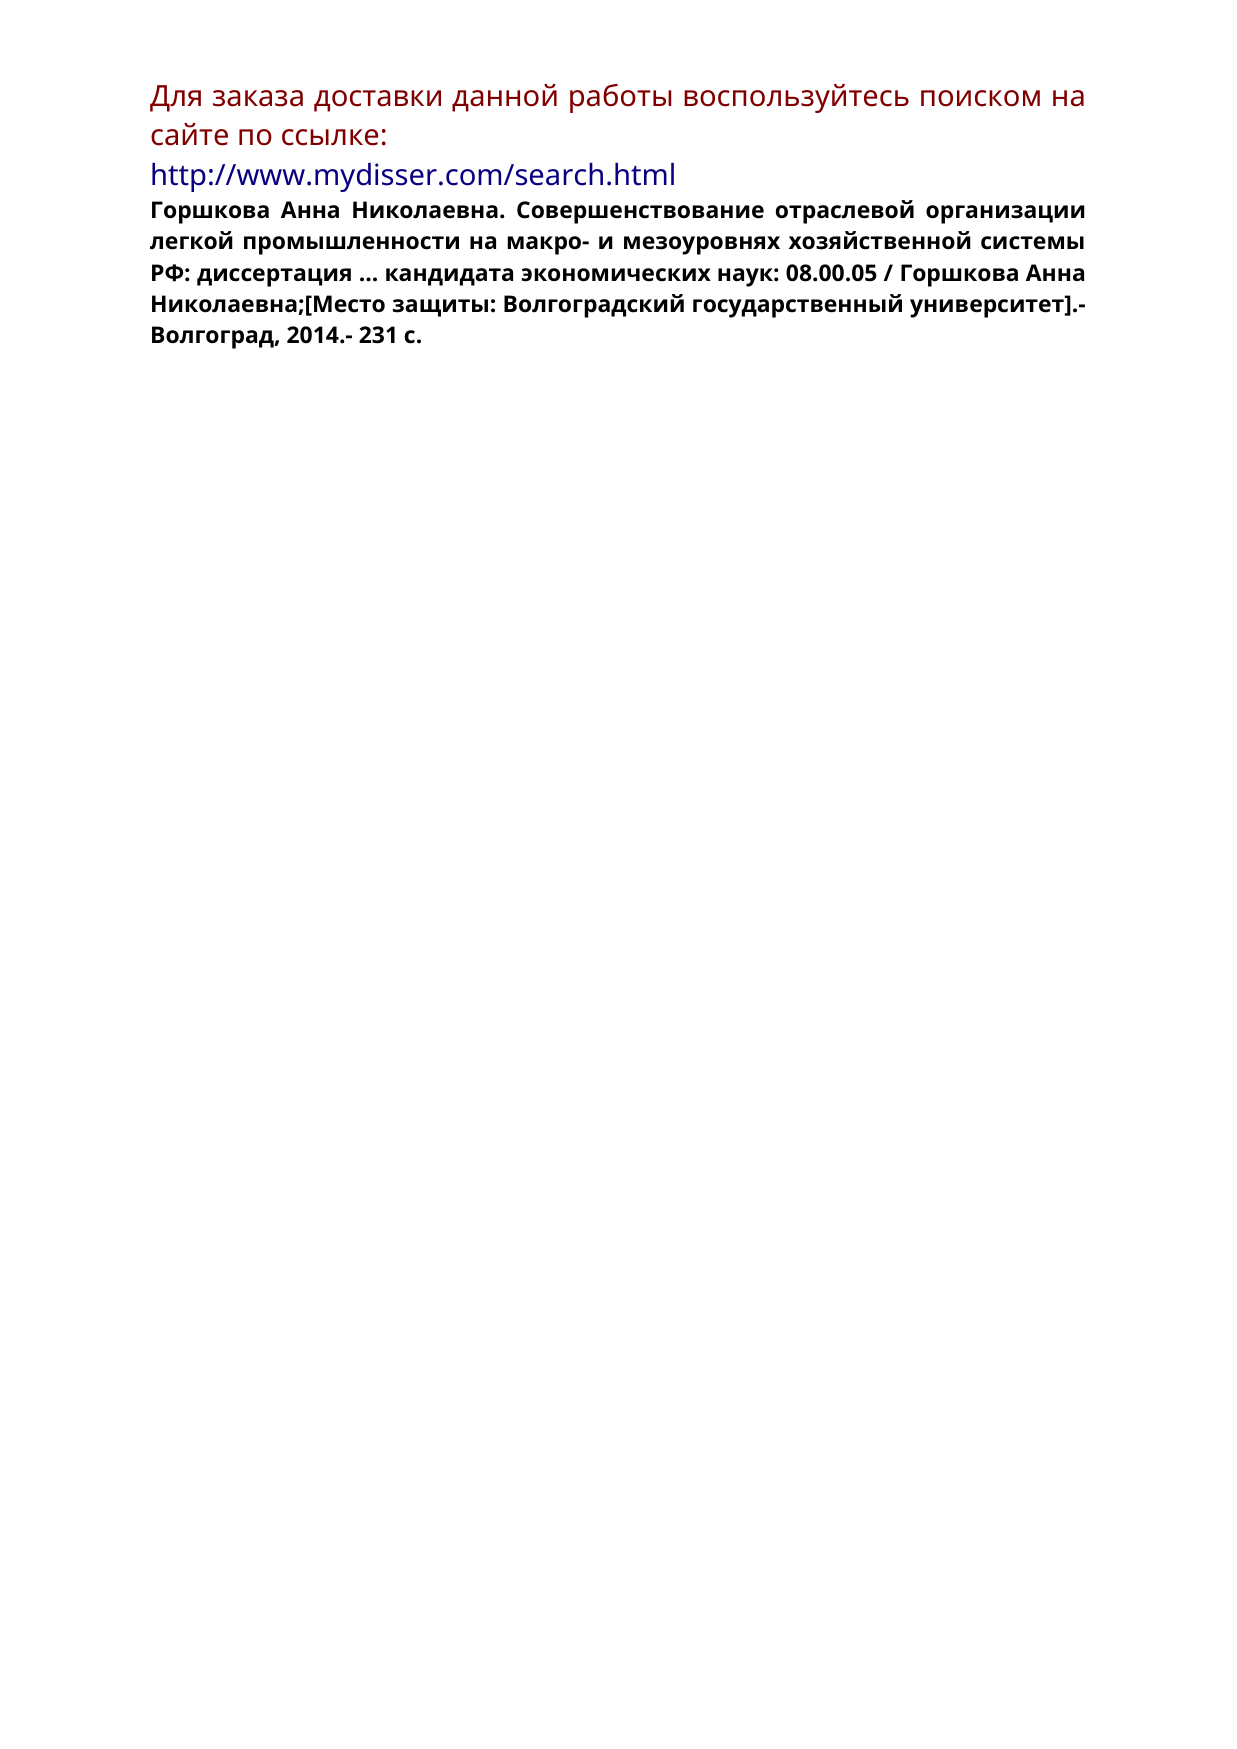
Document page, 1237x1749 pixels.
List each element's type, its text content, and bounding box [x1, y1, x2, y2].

text Горшкова Анна Николаевна. Совершенствование отраслевой организации легкой промышленности на макро- и мезоуровнях хозяйственной системы РФ: диссертация ... кандидата экономических наук: 08.00.05 / Горшкова Анна Николаевна;[Место защиты: Волгоградский государственный университет].- Волгоград, 2014.- 231 с. [150, 194, 1086, 350]
